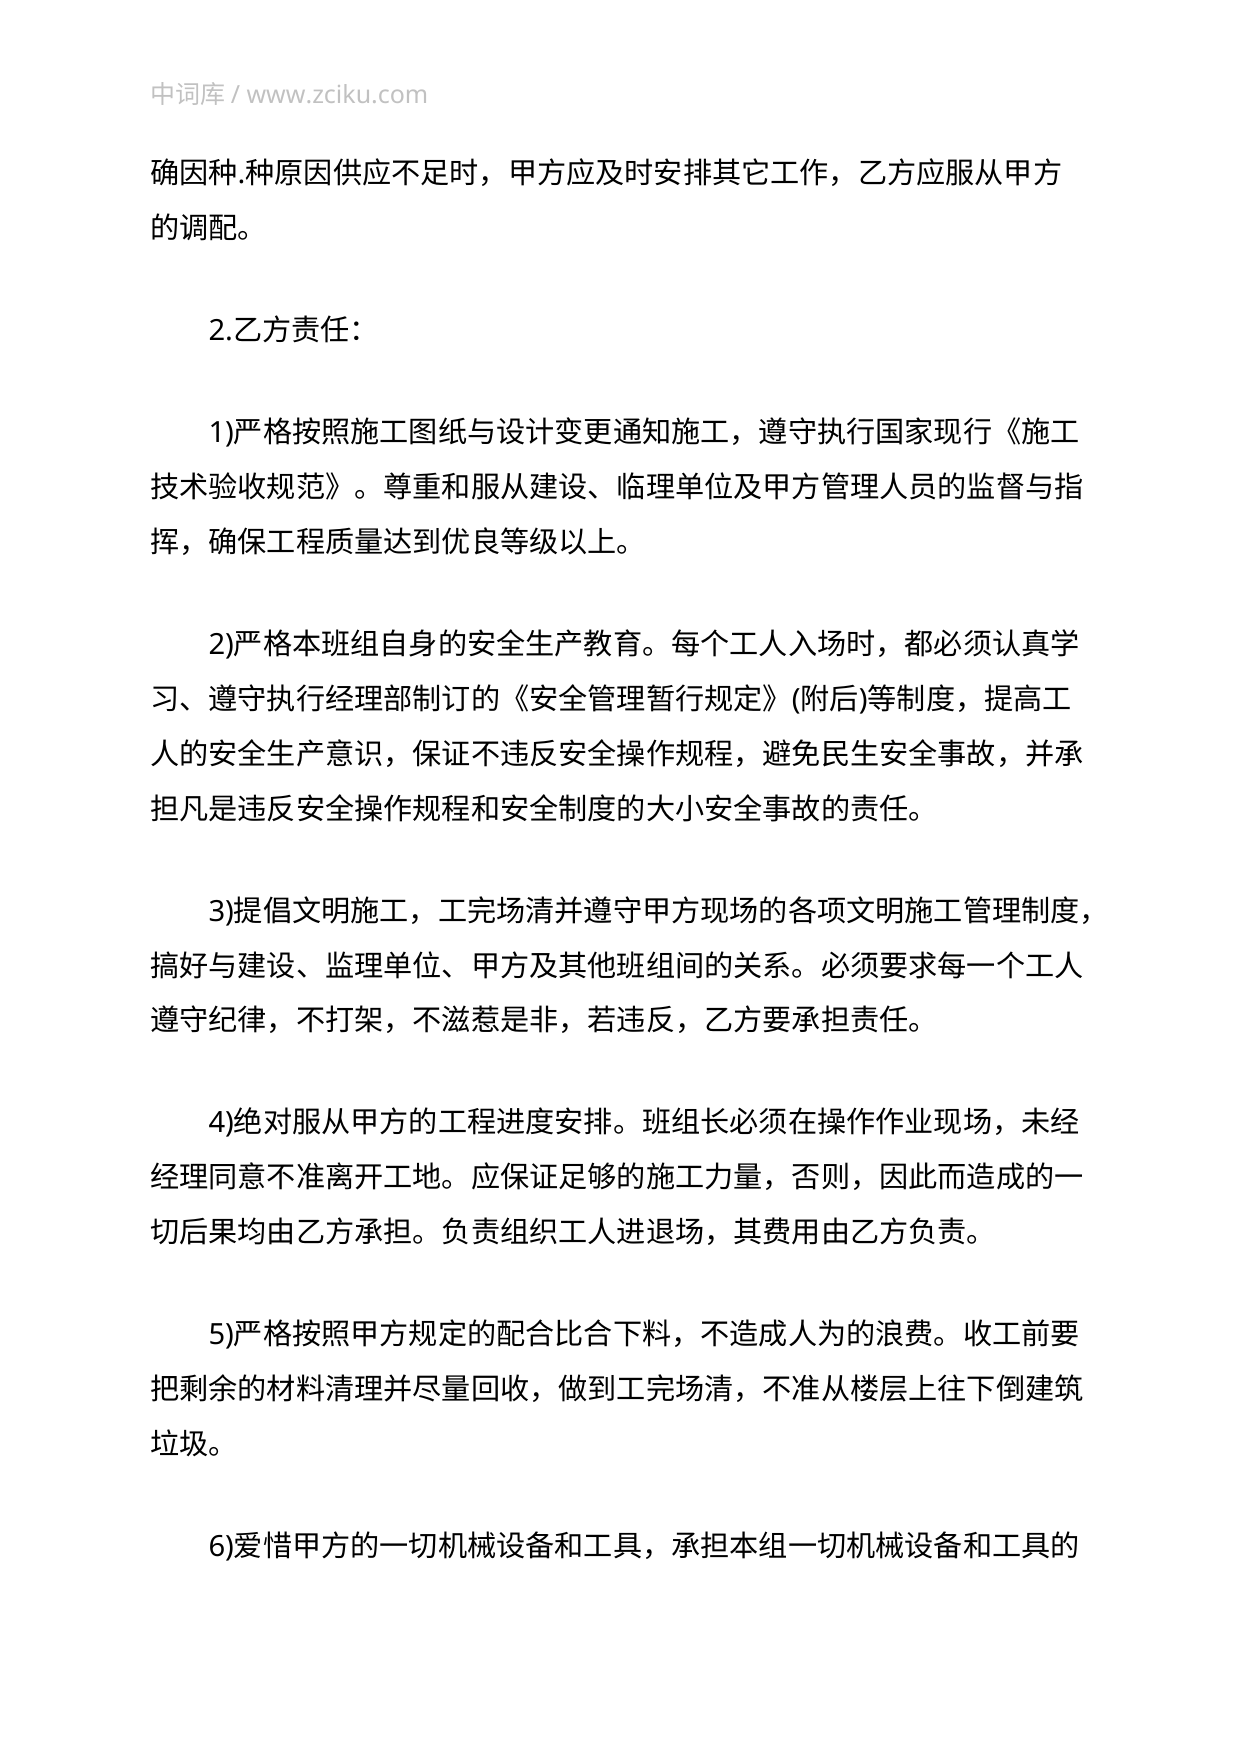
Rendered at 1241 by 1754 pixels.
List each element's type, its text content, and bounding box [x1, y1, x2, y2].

text 1)严格按照施工图纸与设计变更通知施工，遵守执行国家现行《施工技术验收规范》。尊重和服从建设、临理单位及甲方管理人员的监督与指挥，确保工程质量达到优良等级以上。 [150, 409, 1090, 561]
text 4)绝对服从甲方的工程进度安排。班组长必须在操作作业现场，未经经理同意不准离开工地。应保证足够的施工力量，否则，因此而造成的一切后果均由乙方承担。负责组织工人进退场，其费用由乙方负责。 [150, 1099, 1090, 1251]
text 3)提倡文明施工，工完场清并遵守甲方现场的各项文明施工管理制度，搞好与建设、监理单位、甲方及其他班组间的关系。必须要求每一个工人遵守纪律，不打架，不滋惹是非，若违反，乙方要承担责任。 [150, 887, 1090, 1039]
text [150, 150, 1090, 247]
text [150, 1522, 1090, 1564]
text 5)严格按照甲方规定的配合比合下料，不造成人为的浪费。收工前要把剩余的材料清理并尽量回收，做到工完场清，不准从楼层上往下倒建筑垃圾。 [150, 1310, 1090, 1463]
text 2.乙方责任： [150, 307, 1090, 349]
text 2)严格本班组自身的安全生产教育。每个工人入场时，都必须认真学习、遵守执行经理部制订的《安全管理暂行规定》(附后)等制度，提高工人的安全生产意识，保证不违反安全操作规程，避免民生安全事故，并承担凡是违反安全操作规程和安全制度的大小安全事故的责任。 [150, 620, 1090, 828]
